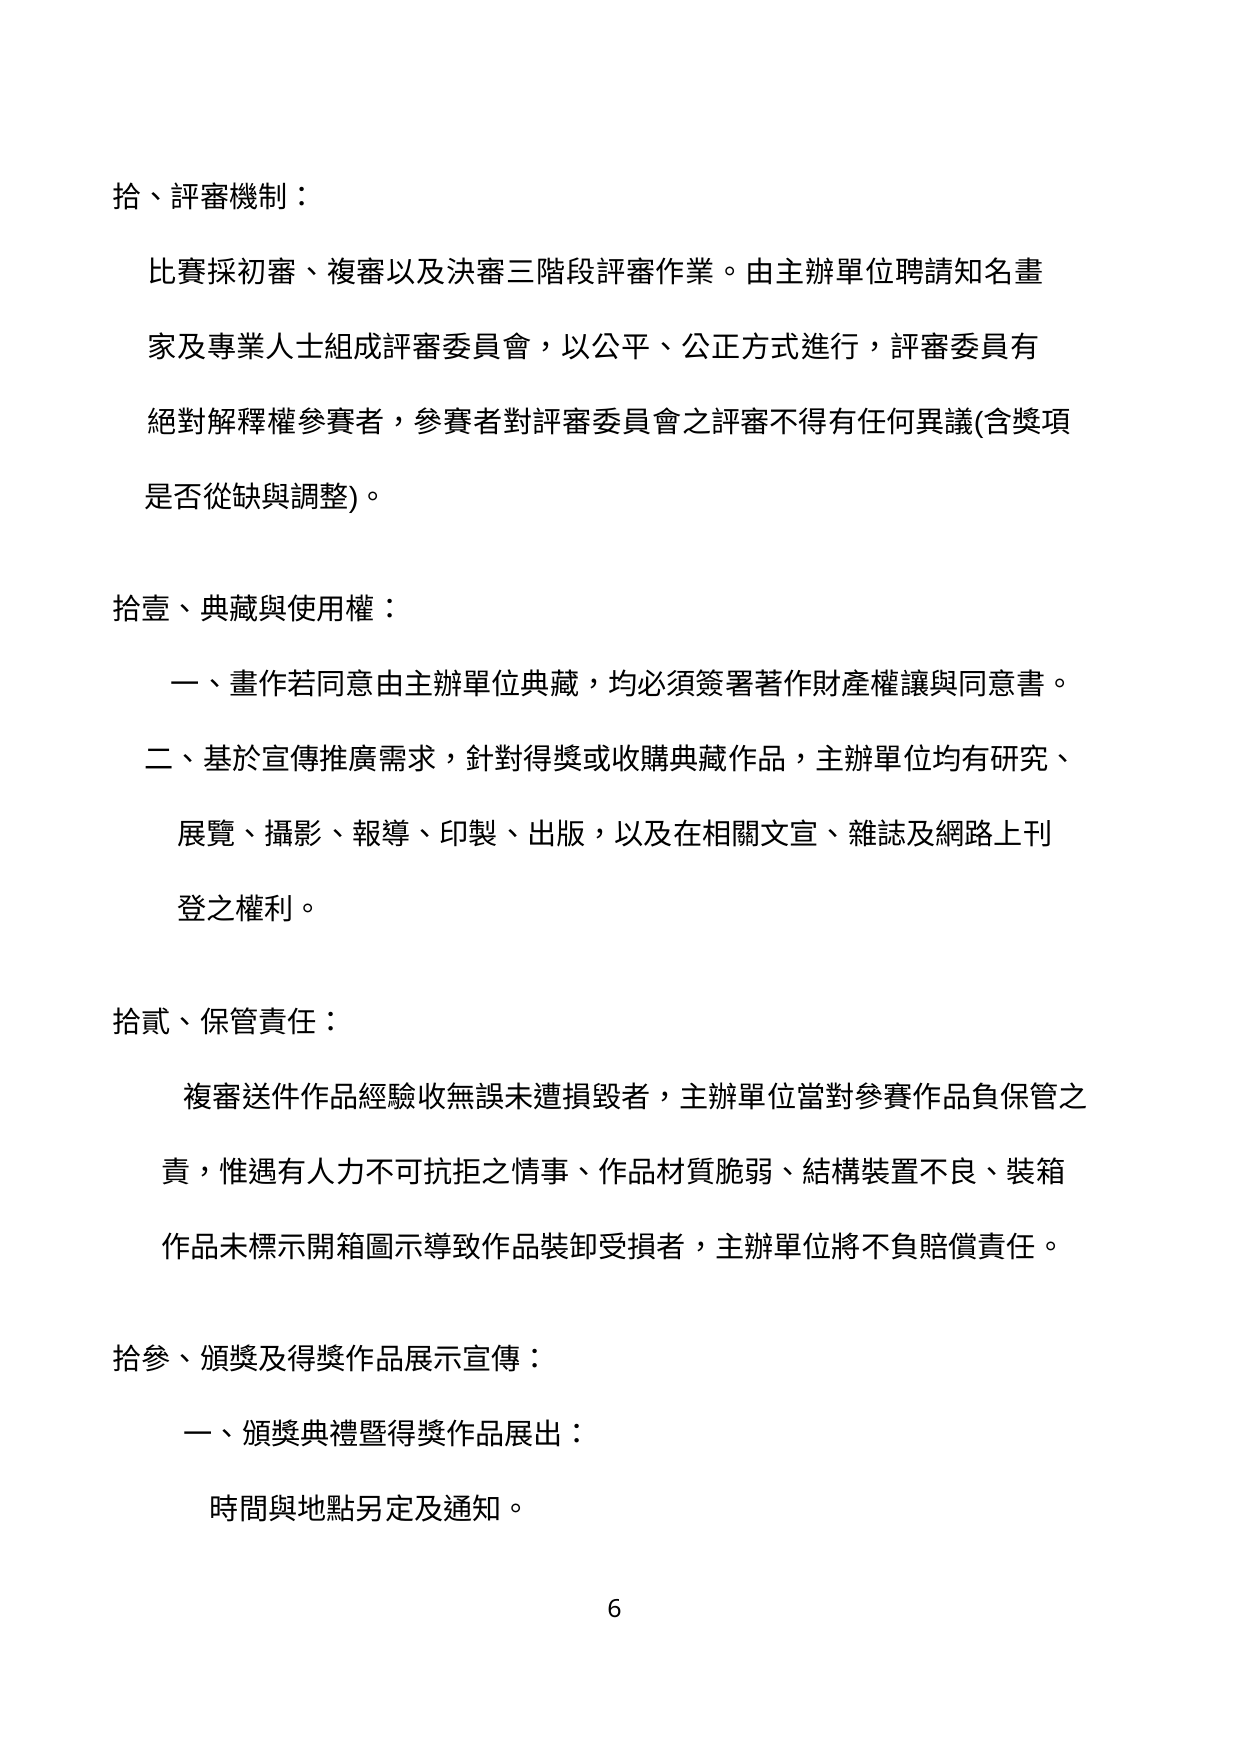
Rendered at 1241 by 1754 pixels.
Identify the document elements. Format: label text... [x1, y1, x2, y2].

text 登之權利。 [112, 869, 1116, 944]
text 二、基於宣傳推廣需求，針對得獎或收購典藏作品，主辦單位均有研究、 [112, 719, 1116, 794]
text 一、頒獎典禮暨得獎作品展出： [112, 1394, 1116, 1469]
text 拾、評審機制： [112, 157, 1116, 232]
text 拾參、頒獎及得獎作品展示宣傳： [112, 1319, 1116, 1394]
text 時間與地點另定及通知。 [112, 1469, 1116, 1544]
text 是否從缺與調整)。 [112, 457, 1116, 532]
text 複審送件作品經驗收無誤未遭損毀者，主辦單位當對參賽作品負保管之 [112, 1057, 1116, 1132]
text 責，惟遇有人力不可抗拒之情事、作品材質脆弱、結構裝置不良、裝箱 [112, 1132, 1116, 1207]
text 拾壹、典藏與使用權： [112, 569, 1116, 644]
text 一、畫作若同意由主辦單位典藏，均必須簽署著作財產權讓與同意書。 [112, 644, 1116, 719]
text 絕對解釋權參賽者，參賽者對評審委員會之評審不得有任何異議(含獎項 [112, 382, 1116, 457]
text 拾貳、保管責任： [112, 982, 1116, 1057]
text 家及專業人士組成評審委員會，以公平、公正方式進行，評審委員有 [112, 307, 1116, 382]
text 作品未標示開箱圖示導致作品裝卸受損者，主辦單位將不負賠償責任。 [112, 1207, 1116, 1282]
text 比賽採初審、複審以及決審三階段評審作業。由主辦單位聘請知名畫 [112, 232, 1116, 307]
text 展覽、攝影、報導、印製、出版，以及在相關文宣、雜誌及網路上刊 [112, 794, 1116, 869]
